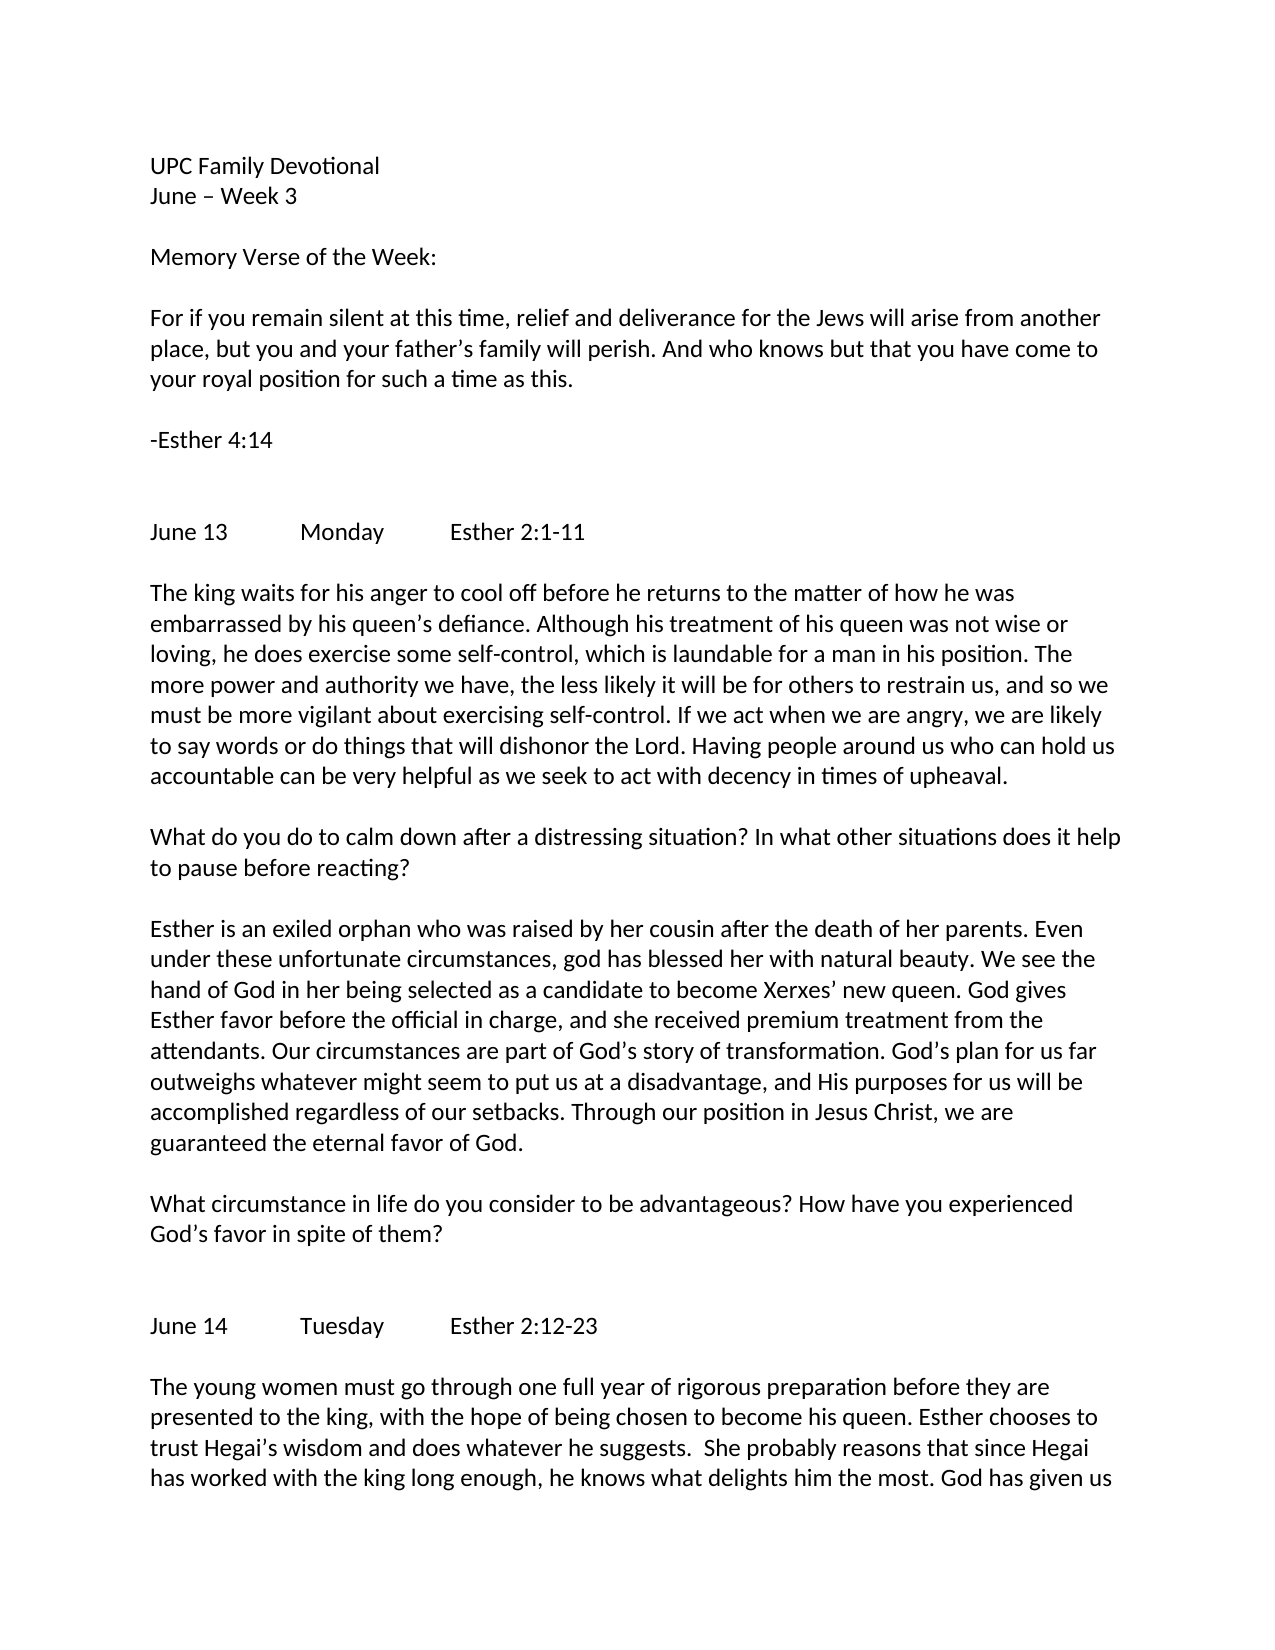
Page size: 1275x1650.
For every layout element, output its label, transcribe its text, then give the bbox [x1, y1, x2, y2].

text June – Week 3 [150, 181, 1125, 211]
text UPC Family Devotional [150, 150, 1125, 181]
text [150, 1371, 1125, 1493]
text June 14 Tuesday Esther 2:12-23 [150, 1310, 1125, 1340]
text Esther is an exiled orphan who was raised by her cousin after the death of her parents. Even under these unfortunate circumstances, god has blessed her with natural beauty. We see the hand of God in her being selected as a candidate to become Xerxes’ new queen. God gives Esther favor before the official in charge, and she received premium treatment from the attendants. Our circumstances are part of God’s story of transformation. God’s plan for us far outweighs whatever might seem to put us at a disadvantage, and His purposes for us will be accomplished regardless of our setbacks. Through our position in Jesus Christ, we are guaranteed the eternal favor of God. [150, 913, 1125, 1157]
text The king waits for his anger to cool off before he returns to the matter of how he was embarrassed by his queen’s defiance. Although his treatment of his queen was not wise or loving, he does exercise some self-control, which is laundable for a man in his position. The more power and authority we have, the less likely it will be for others to restrain us, and so we must be more vigilant about exercising self-control. If we act when we are angry, we are likely to say words or do things that will dishonor the Lord. Having people around us who can hold us accountable can be very helpful as we seek to act with decency in times of upheaval. [150, 577, 1125, 791]
text For if you remain silent at this time, relief and deliverance for the Jews will arise from another place, but you and your father’s family will perish. And who knows but that you have come to your royal position for such a time as this. [150, 303, 1125, 394]
text Memory Verse of the Week: [150, 242, 1125, 272]
text What do you do to calm down after a distressing situation? In what other situations does it help to pause before reacting? [150, 821, 1125, 882]
text -Esther 4:14 [150, 425, 1125, 455]
text What circumstance in life do you consider to be advantageous? How have you experienced God’s favor in spite of them? [150, 1188, 1125, 1249]
text June 13 Monday Esther 2:1-11 [150, 516, 1125, 547]
